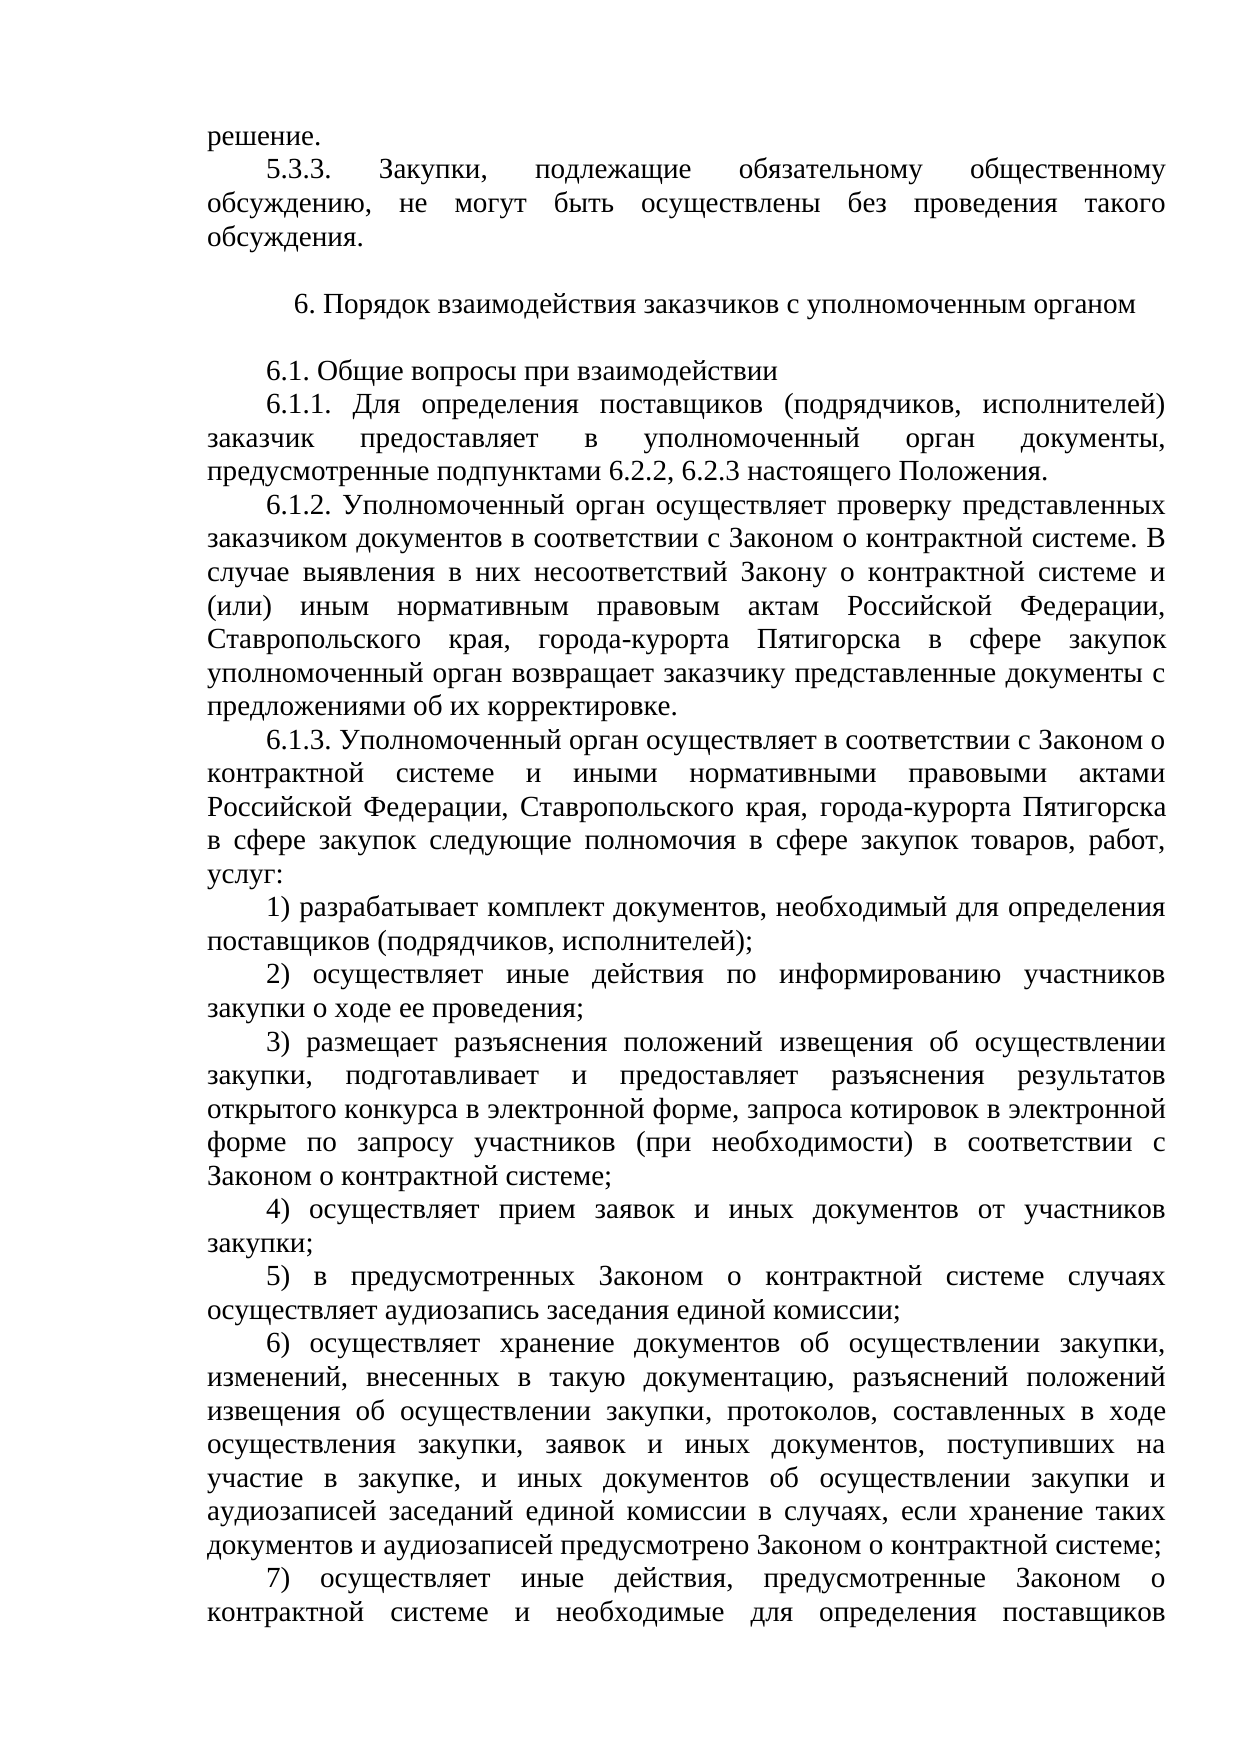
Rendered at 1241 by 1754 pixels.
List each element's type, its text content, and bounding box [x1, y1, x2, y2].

text 1) разрабатывает комплект документов, необходимый для определения поставщиков (подрядчиков, исполнителей); [207, 889, 1166, 957]
text 2) осуществляет иные действия по информированию участников закупки о ходе ее проведения; [207, 957, 1166, 1024]
text 5) в предусмотренных Законом о контрактной системе случаях осуществляет аудиозапись заседания единой комиссии; [207, 1258, 1166, 1326]
text 3) размещает разъяснения положений извещения об осуществлении закупки, подготавливает и предоставляет разъяснения результатов открытого конкурса в электронной форме, запроса котировок в электронной форме по запросу участников (при необходимости) в соответствии с Законом о контрактной системе; [207, 1024, 1166, 1191]
text 6.1.3. Уполномоченный орган осуществляет в соответствии с Законом о контрактной системе и иными нормативными правовыми актами Российской Федерации, Ставропольского края, города-курорта Пятигорска в сфере закупок следующие полномочия в сфере закупок товаров, работ, услуг: [207, 722, 1166, 889]
text 6.1. Общие вопросы при взаимодействии [207, 353, 1166, 386]
text 5.3.3. Закупки, подлежащие обязательному общественному обсуждению, не могут быть осуществлены без проведения такого обсуждения. [207, 152, 1166, 252]
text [207, 118, 1166, 152]
text 6. Порядок взаимодействия заказчиков с уполномоченным органом [207, 286, 1166, 319]
text 6.1.2. Уполномоченный орган осуществляет проверку представленных заказчиком документов в соответствии с Законом о контрактной системе. В случае выявления в них несоответствий Закону о контрактной системе и (или) иным нормативным правовым актам Российской Федерации, Ставропольского края, города-курорта Пятигорска в сфере закупок уполномоченный орган возвращает заказчику представленные документы с предложениями об их корректировке. [207, 487, 1166, 722]
text 4) осуществляет прием заявок и иных документов от участников закупки; [207, 1191, 1166, 1258]
text 6.1.1. Для определения поставщиков (подрядчиков, исполнителей) заказчик предоставляет в уполномоченный орган документы, предусмотренные подпунктами 6.2.2, 6.2.3 настоящего Положения. [207, 386, 1166, 487]
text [207, 1560, 1166, 1627]
text 6) осуществляет хранение документов об осуществлении закупки, изменений, внесенных в такую документацию, разъяснений положений извещения об осуществлении закупки, протоколов, составленных в ходе осуществления закупки, заявок и иных документов, поступивших на участие в закупке, и иных документов об осуществлении закупки и аудиозаписей заседаний единой комиссии в случаях, если хранение таких документов и аудиозаписей предусмотрено Законом о контрактной системе; [207, 1326, 1166, 1560]
